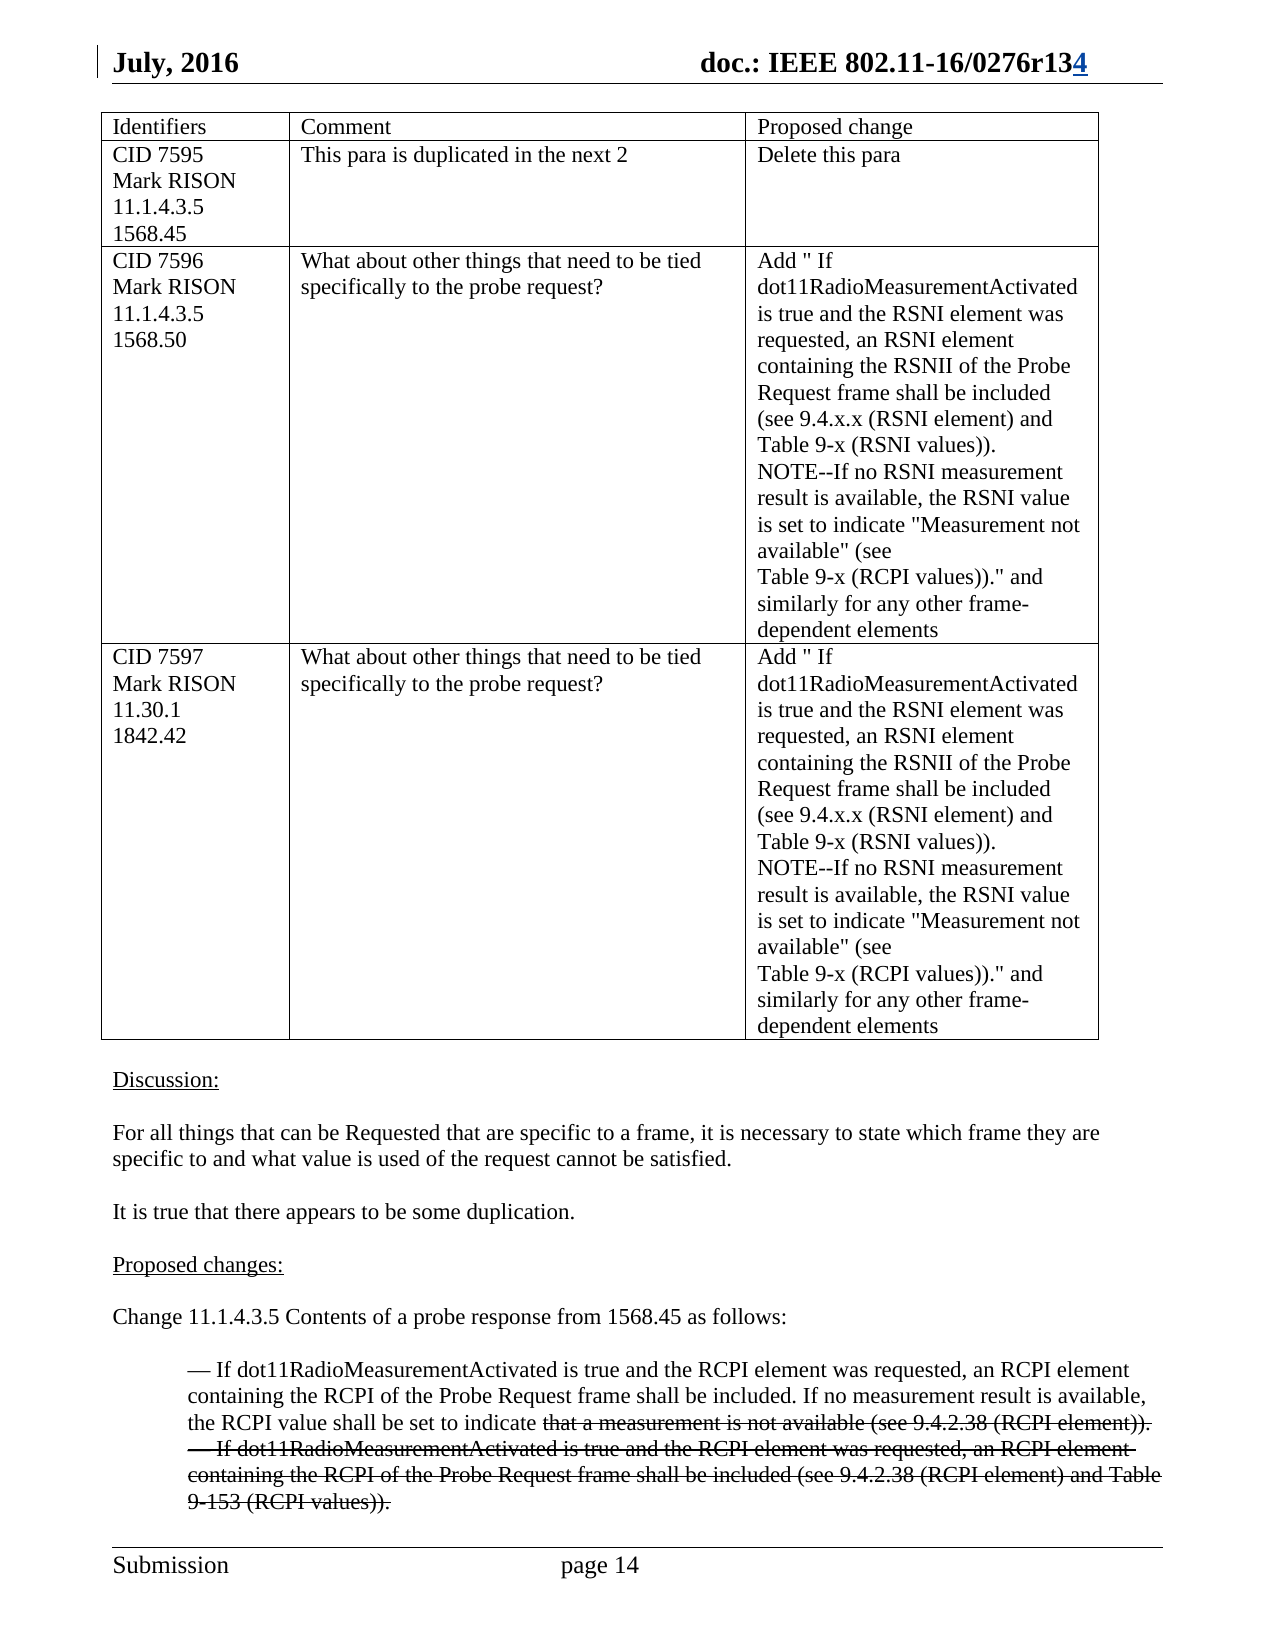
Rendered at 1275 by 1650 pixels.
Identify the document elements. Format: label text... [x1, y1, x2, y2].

table_cell This para is duplicated in the next 2 [290, 141, 745, 246]
text Proposed changes: [112, 1251, 1163, 1277]
table_cell CID 7596 Mark RISON 11.1.4.3.5 1568.50 [102, 247, 289, 642]
table_header Identifiers [102, 113, 289, 139]
table_cell Add " If dot11RadioMeasurementActivated is true and the RSNI element was requested, an RSNI element containing the RSNII of the Probe Request frame shall be included (see 9.4.x.x (RSNI element) and Table 9-x (RSNI values)). NOTE--If no RSNI measurement result is available, the RSNI value is set to indicate "Measurement not available" (see Table 9-x (RCPI values))." and similarly for any other frame-dependent elements [746, 247, 1098, 642]
text For all things that can be Requested that are specific to a frame, it is necessary to state which frame they are specific to and what value is used of the request cannot be satisfied. [112, 1119, 1163, 1172]
table_cell CID 7595 Mark RISON 11.1.4.3.5 1568.45 [102, 141, 289, 246]
table_cell Delete this para [746, 141, 1098, 246]
table_header Proposed change [746, 113, 1098, 139]
table_cell What about other things that need to be tied specifically to the probe request? [290, 247, 745, 642]
text — If dot11RadioMeasurementActivated is true and the RCPI element was requested, an RCPI element containing the RCPI of the Probe Request frame shall be included. If no measurement result is available, the RCPI value shall be set to indicate that a measurement is not available (see 9.4.2.38 (RCPI element)). [187, 1356, 1163, 1435]
text Discussion: [112, 1066, 1163, 1092]
text Change 11.1.4.3.5 Contents of a probe response from 1568.45 as follows: [112, 1303, 1163, 1330]
table_cell What about other things that need to be tied specifically to the probe request? [290, 644, 745, 1039]
table_header Comment [290, 113, 745, 139]
table_cell Add " If dot11RadioMeasurementActivated is true and the RSNI element was requested, an RSNI element containing the RSNII of the Probe Request frame shall be included (see 9.4.x.x (RSNI element) and Table 9-x (RSNI values)). NOTE--If no RSNI measurement result is available, the RSNI value is set to indicate "Measurement not available" (see Table 9-x (RCPI values))." and similarly for any other frame-dependent elements [746, 644, 1098, 1039]
text — If dot11RadioMeasurementActivated is true and the RCPI element was requested, an RCPI element containing the RCPI of the Probe Request frame shall be included (see 9.4.2.38 (RCPI element) and Table 9-153 (RCPI values)). [187, 1435, 1163, 1514]
table_cell CID 7597 Mark RISON 11.30.1 1842.42 [102, 644, 289, 1039]
text It is true that there appears to be some duplication. [112, 1198, 1163, 1224]
